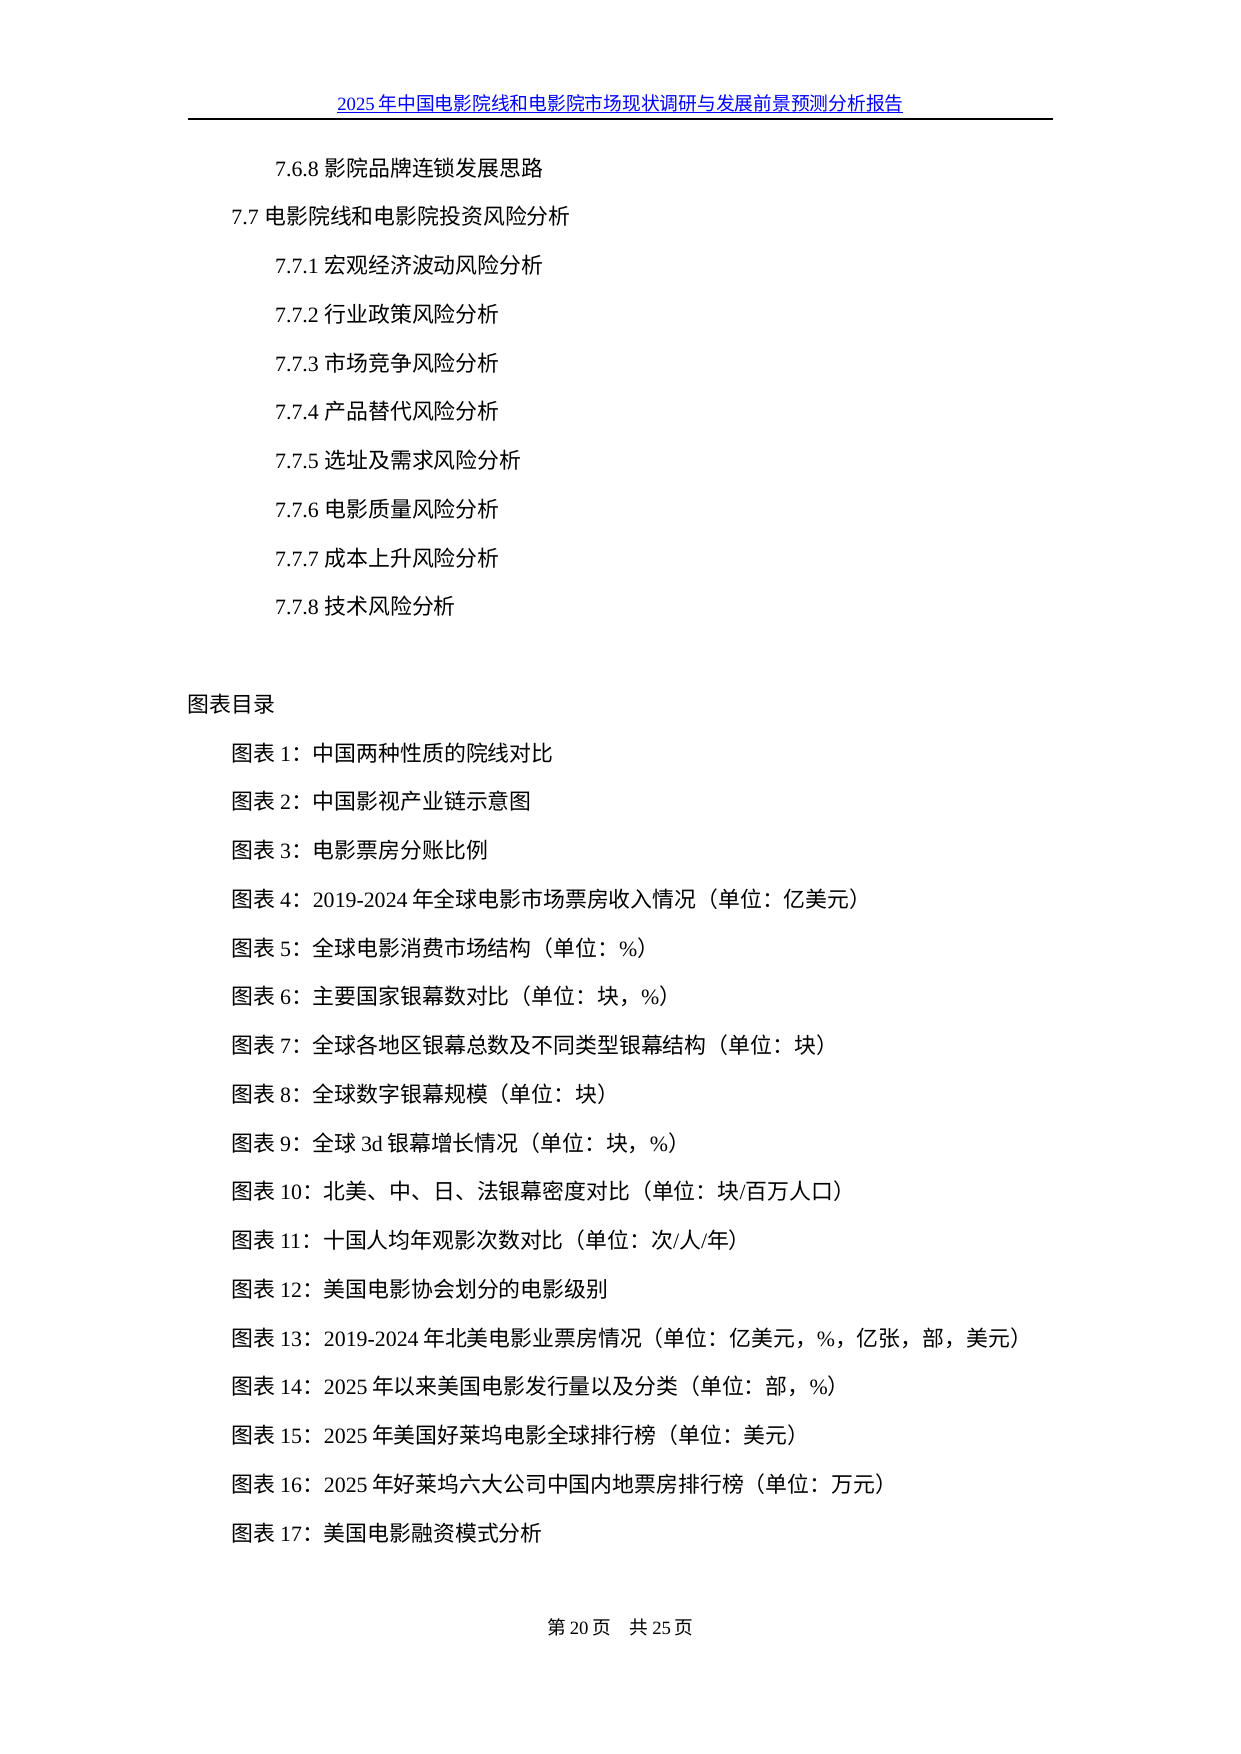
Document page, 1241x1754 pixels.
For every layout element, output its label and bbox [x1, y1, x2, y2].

text [187, 150, 1053, 1548]
